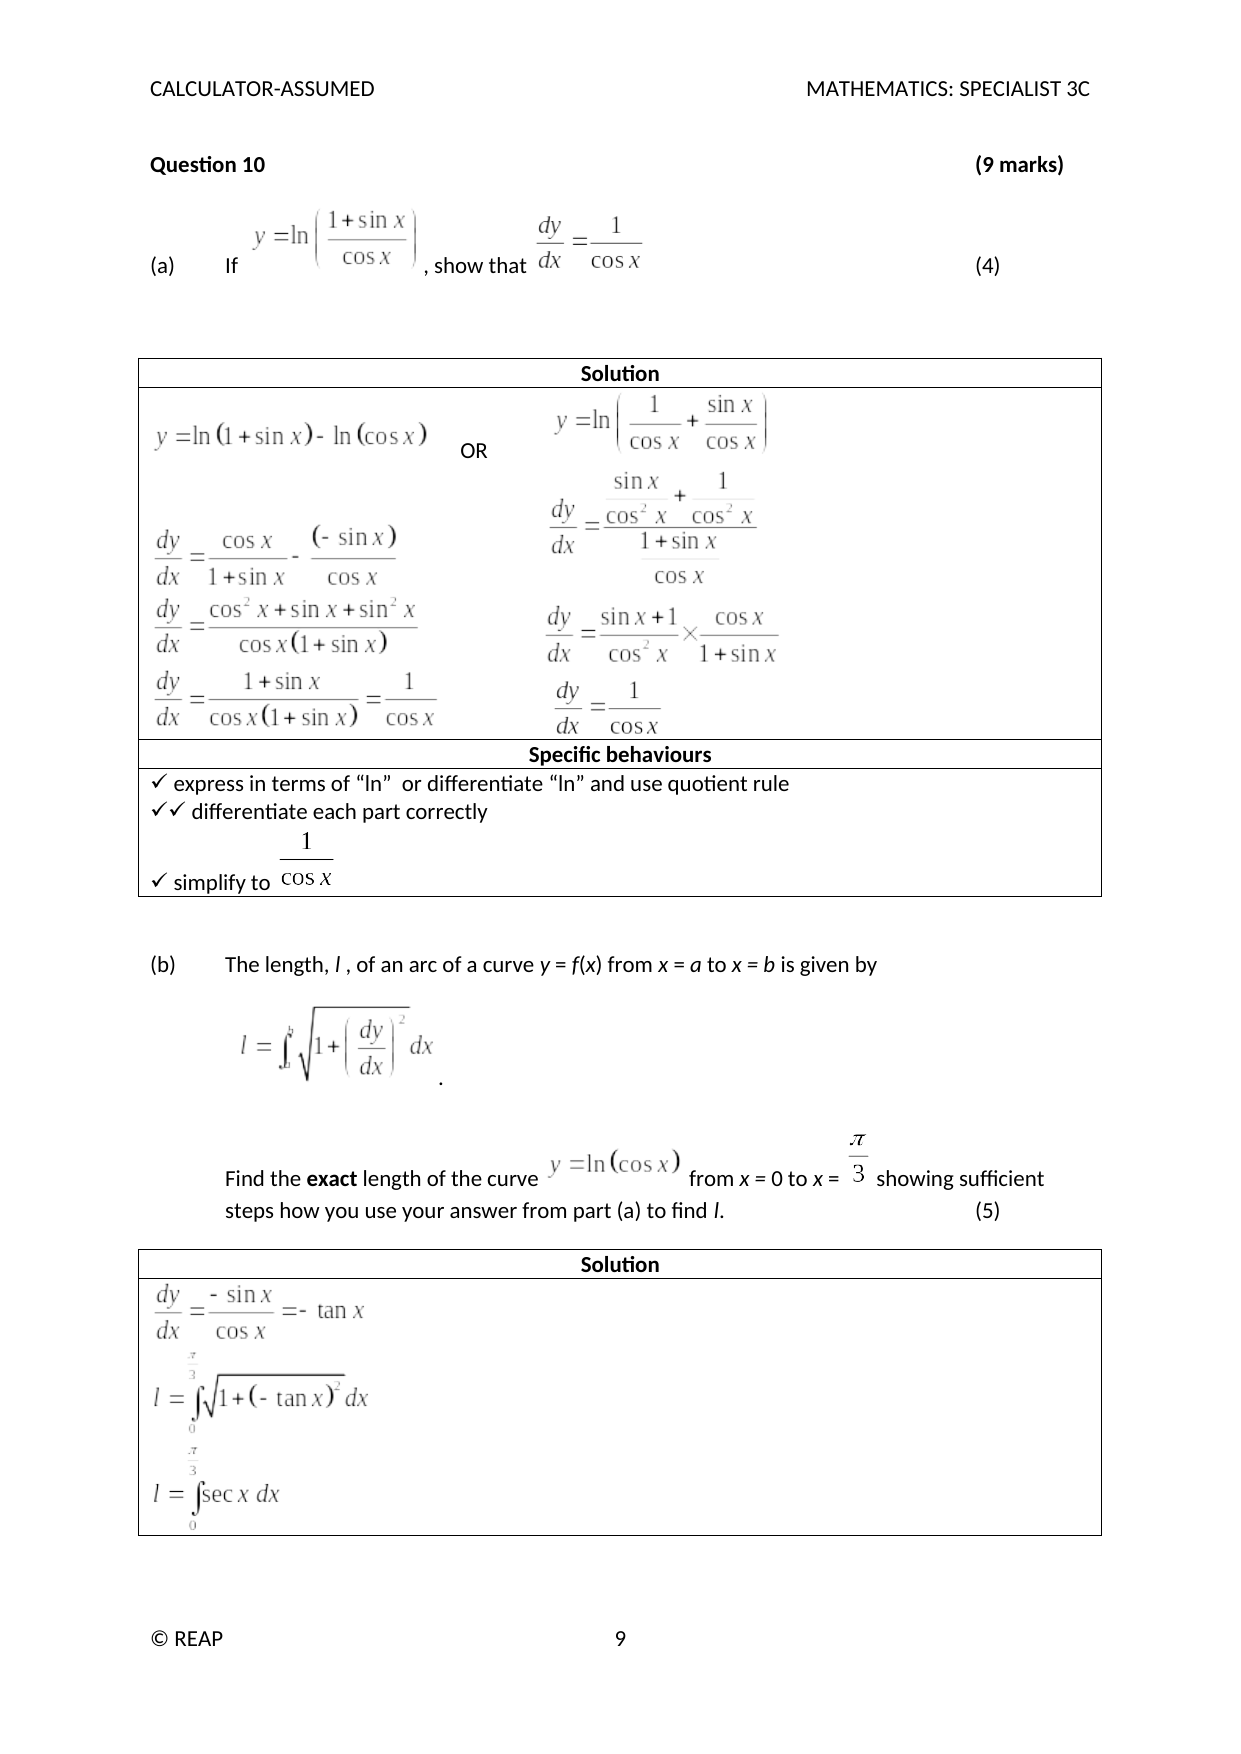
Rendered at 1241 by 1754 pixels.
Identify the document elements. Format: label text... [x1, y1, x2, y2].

table_header Solution [139, 359, 1101, 387]
text (b) The length, l , of an arc of a curve y = f(x) from x = a to x = b is given by [150, 950, 1090, 978]
table_cell express in terms of “ln” or differentiate “ln” and use quotient rule differentiate each part correctly simplify to [139, 769, 1101, 896]
table_cell Specific behaviours [139, 740, 1101, 768]
text (a) If , show that (4) [150, 203, 1090, 279]
table_cell [139, 1279, 1101, 1535]
table_header Solution [139, 1250, 1101, 1278]
text . [150, 1003, 1090, 1091]
table_cell OR [139, 388, 1101, 739]
text Question 10 (9 marks) [150, 150, 1090, 178]
list Find the exact length of the curve from x = 0 to x = showing sufficient steps how you use your answer from part (a) to find l. (5) [225, 1122, 1090, 1224]
